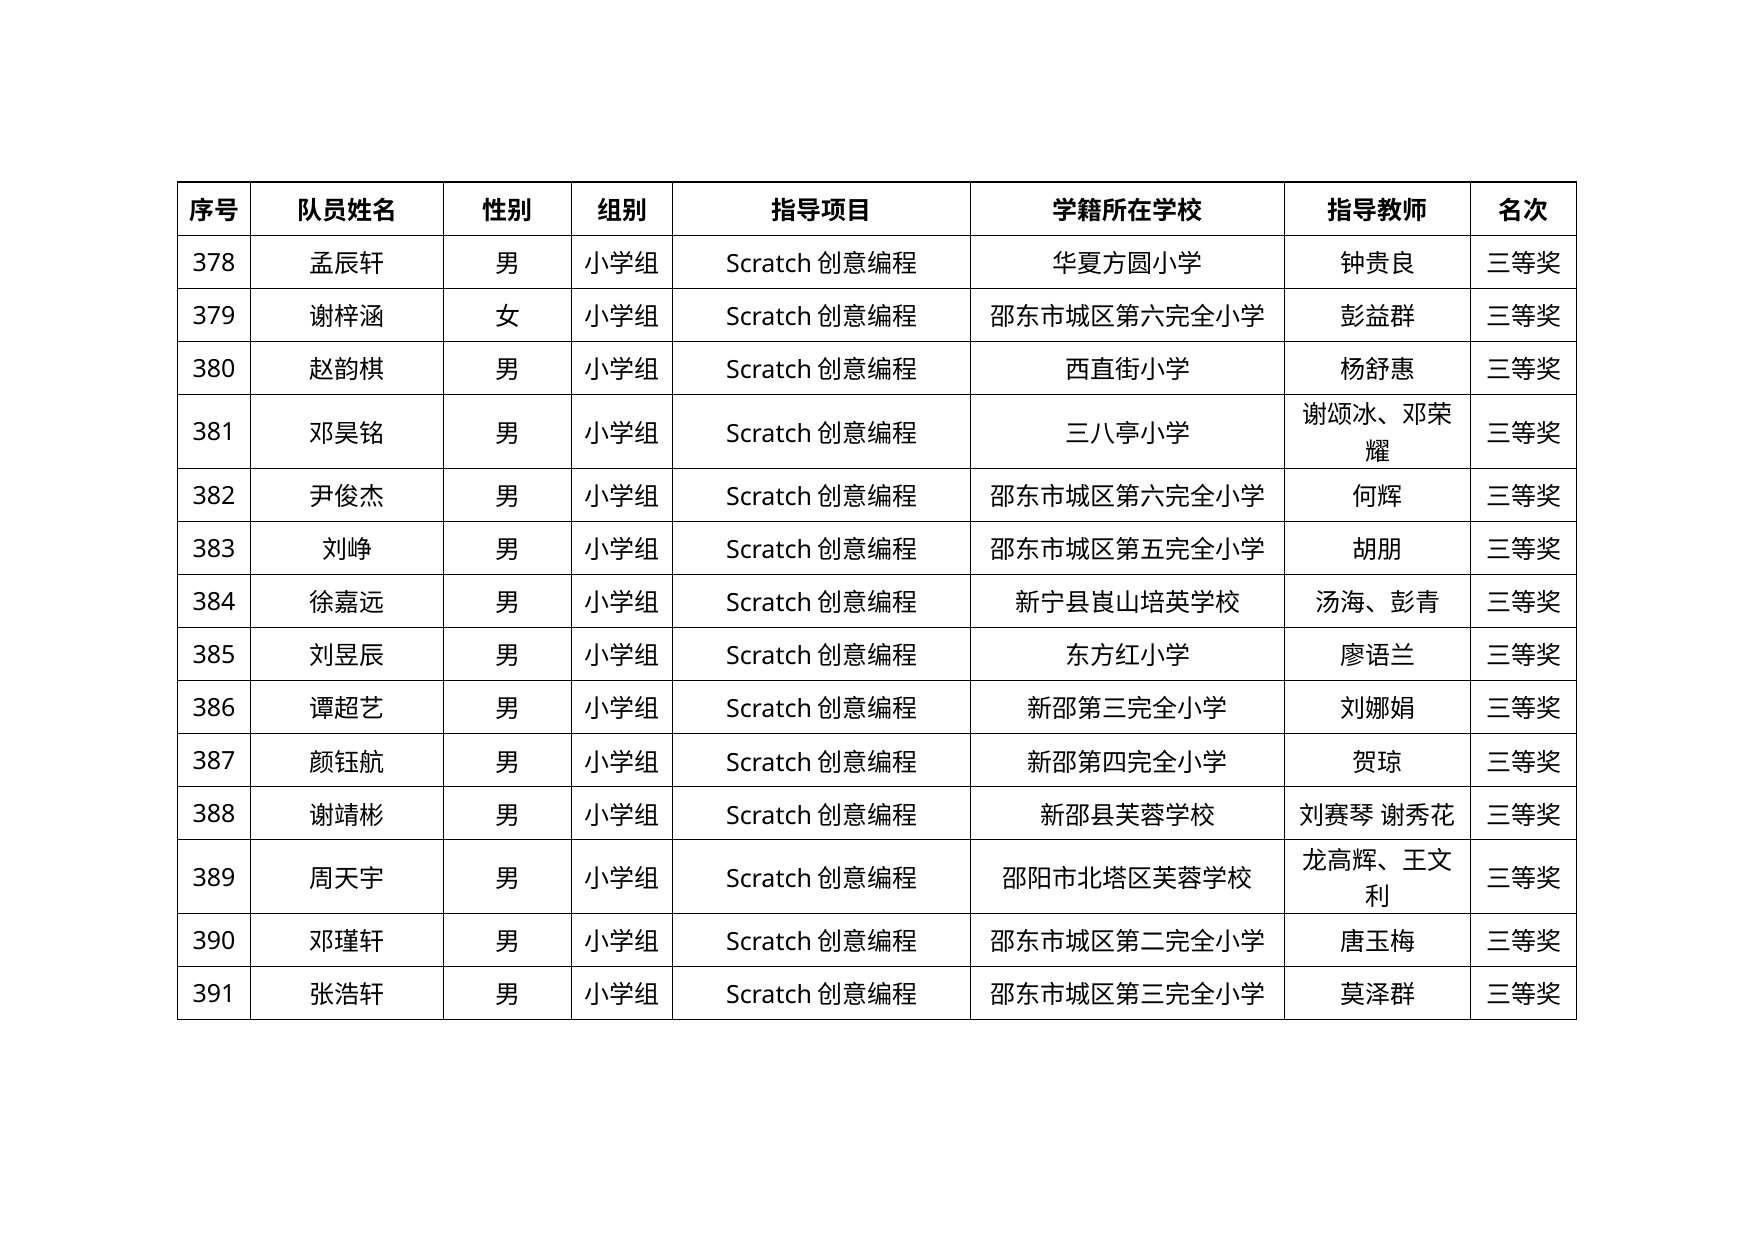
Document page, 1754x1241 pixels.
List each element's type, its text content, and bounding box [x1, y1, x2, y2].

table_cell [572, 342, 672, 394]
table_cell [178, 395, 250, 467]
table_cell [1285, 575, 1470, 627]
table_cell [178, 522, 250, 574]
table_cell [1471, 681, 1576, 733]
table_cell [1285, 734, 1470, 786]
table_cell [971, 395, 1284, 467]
table_header 序号 [178, 183, 250, 234]
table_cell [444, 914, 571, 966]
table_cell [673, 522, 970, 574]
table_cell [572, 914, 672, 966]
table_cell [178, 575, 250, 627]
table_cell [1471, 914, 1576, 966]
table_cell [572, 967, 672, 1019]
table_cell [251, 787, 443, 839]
table_header 指导教师 [1285, 183, 1470, 234]
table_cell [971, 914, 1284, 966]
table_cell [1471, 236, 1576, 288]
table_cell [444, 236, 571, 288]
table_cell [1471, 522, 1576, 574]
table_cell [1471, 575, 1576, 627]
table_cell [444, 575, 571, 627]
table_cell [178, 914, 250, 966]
table_header 名次 [1471, 183, 1576, 234]
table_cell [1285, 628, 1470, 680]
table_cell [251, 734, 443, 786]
table_header 队员姓名 [251, 183, 443, 234]
table_header 性别 [444, 183, 571, 234]
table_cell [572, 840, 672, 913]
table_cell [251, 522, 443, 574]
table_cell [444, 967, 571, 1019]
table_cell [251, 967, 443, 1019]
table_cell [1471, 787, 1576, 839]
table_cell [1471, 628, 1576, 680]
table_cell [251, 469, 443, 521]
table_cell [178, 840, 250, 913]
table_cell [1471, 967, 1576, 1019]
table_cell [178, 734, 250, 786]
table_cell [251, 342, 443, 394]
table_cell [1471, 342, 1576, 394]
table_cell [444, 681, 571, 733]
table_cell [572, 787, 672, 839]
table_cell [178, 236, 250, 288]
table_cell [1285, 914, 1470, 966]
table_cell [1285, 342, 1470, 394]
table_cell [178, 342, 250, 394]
table_header 组别 [572, 183, 672, 234]
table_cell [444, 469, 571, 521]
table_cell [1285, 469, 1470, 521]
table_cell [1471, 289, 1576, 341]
table_header 指导项目 [673, 183, 970, 234]
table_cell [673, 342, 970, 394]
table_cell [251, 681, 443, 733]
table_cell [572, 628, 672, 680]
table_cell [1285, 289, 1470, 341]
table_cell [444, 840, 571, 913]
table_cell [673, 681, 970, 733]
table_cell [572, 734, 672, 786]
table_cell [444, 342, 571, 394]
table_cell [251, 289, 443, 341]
table_header 学籍所在学校 [971, 183, 1284, 234]
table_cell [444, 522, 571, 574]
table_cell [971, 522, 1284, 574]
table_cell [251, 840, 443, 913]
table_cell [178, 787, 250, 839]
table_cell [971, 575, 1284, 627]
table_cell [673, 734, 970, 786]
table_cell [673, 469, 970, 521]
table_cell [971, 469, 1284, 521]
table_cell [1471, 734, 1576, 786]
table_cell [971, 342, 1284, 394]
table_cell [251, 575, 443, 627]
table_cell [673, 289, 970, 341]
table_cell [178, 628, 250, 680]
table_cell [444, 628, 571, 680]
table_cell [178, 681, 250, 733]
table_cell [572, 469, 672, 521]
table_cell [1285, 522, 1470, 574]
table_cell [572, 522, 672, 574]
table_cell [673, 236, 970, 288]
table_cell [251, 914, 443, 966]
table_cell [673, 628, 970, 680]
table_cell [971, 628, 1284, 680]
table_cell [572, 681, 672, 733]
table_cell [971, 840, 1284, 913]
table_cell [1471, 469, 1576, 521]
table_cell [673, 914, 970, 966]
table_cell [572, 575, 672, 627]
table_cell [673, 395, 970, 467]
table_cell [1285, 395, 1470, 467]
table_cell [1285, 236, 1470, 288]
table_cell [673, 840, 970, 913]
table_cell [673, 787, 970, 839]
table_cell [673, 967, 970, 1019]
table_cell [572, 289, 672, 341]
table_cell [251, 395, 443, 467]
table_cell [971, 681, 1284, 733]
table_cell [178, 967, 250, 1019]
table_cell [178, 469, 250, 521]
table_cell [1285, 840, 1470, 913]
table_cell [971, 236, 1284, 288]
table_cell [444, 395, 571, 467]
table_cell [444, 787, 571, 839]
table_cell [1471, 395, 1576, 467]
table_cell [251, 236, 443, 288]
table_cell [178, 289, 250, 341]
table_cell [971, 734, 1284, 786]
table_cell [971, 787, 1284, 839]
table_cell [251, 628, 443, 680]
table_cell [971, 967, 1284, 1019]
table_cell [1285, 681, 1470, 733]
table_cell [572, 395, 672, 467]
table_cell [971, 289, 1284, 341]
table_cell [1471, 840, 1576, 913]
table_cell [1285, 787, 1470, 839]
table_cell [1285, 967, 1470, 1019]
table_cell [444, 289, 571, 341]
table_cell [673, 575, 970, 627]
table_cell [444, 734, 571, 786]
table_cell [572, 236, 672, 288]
